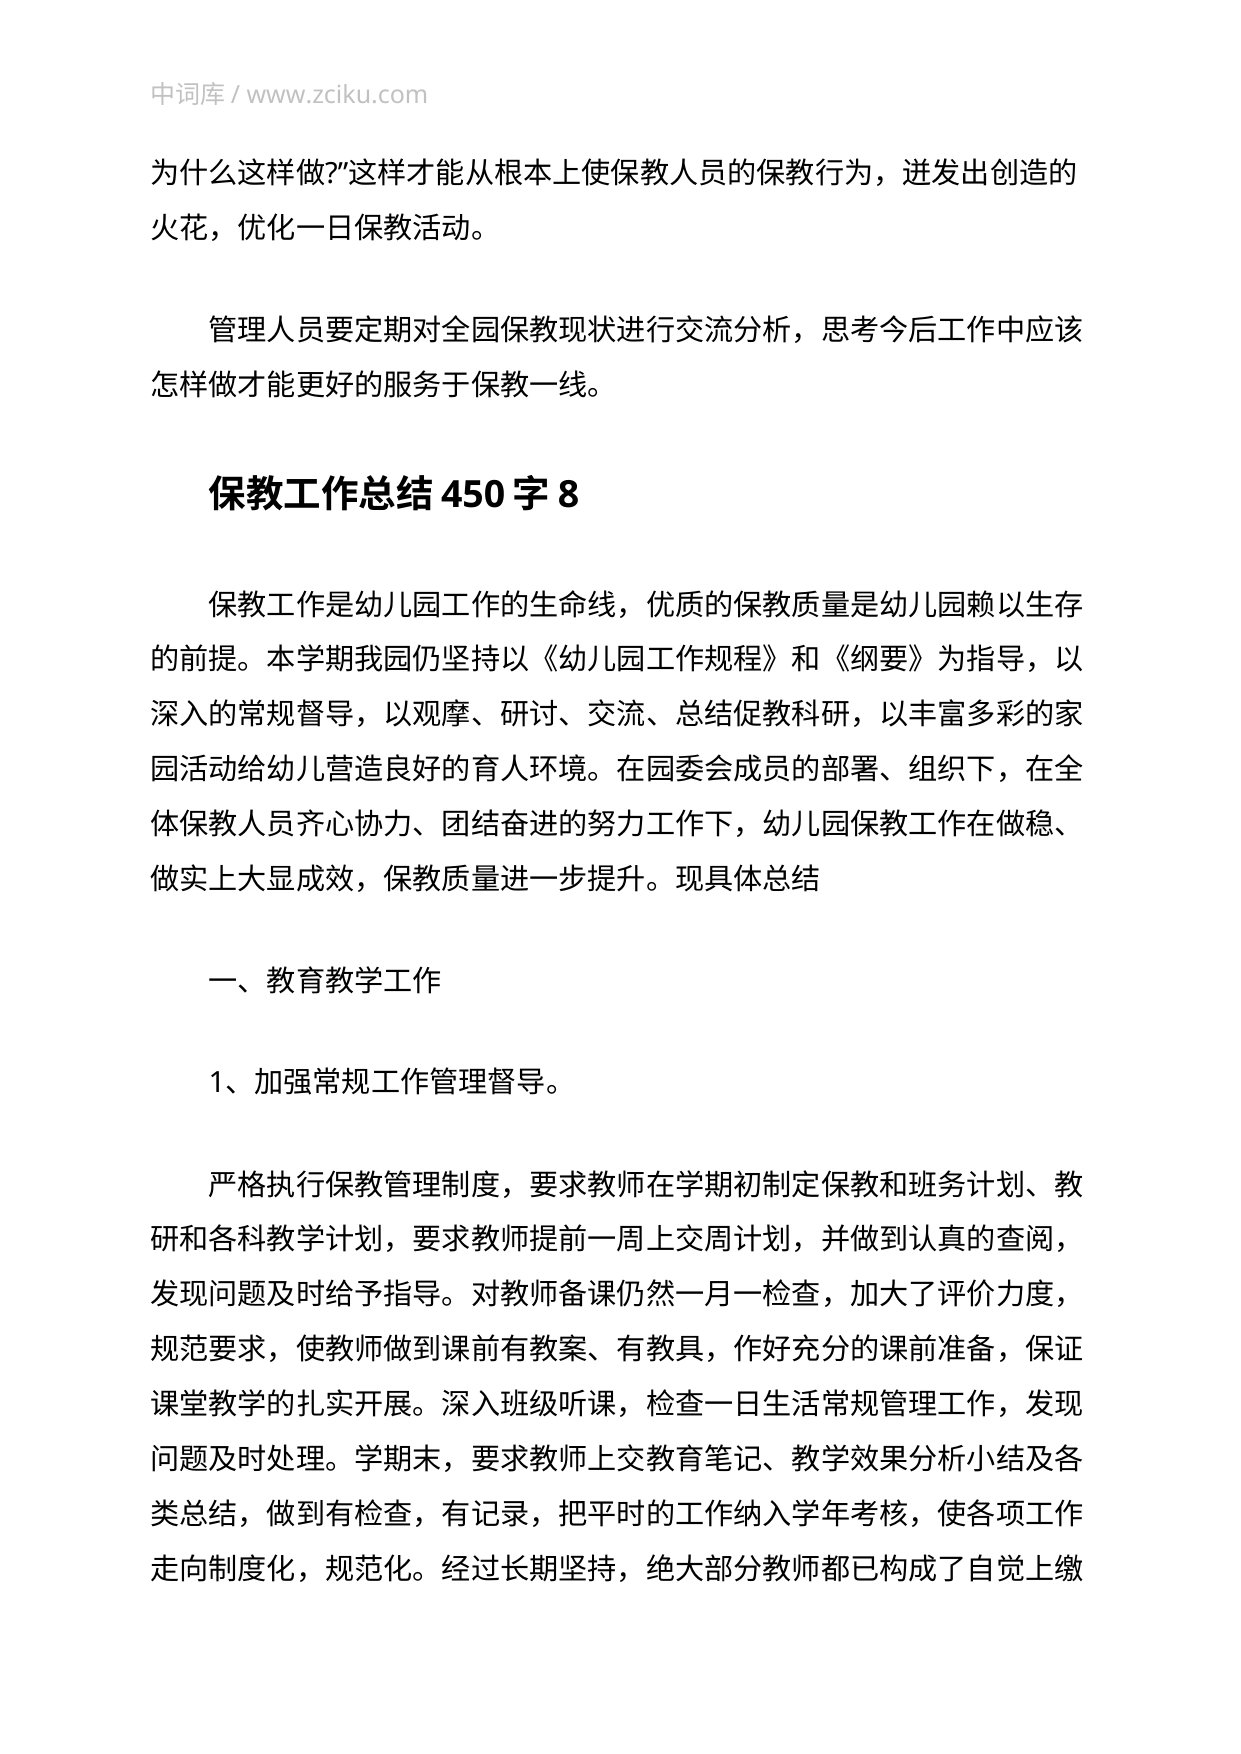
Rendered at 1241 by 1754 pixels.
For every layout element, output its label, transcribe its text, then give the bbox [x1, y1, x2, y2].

text 管理人员要定期对全园保教现状进行交流分析，思考今后工作中应该怎样做才能更好的服务于保教一线。 [150, 307, 1090, 404]
text 保教工作总结450字8 [150, 463, 1090, 518]
text 一、教育教学工作 [150, 957, 1090, 999]
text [150, 150, 1090, 247]
text 1、加强常规工作管理督导。 [150, 1059, 1090, 1101]
text 保教工作是幼儿园工作的生命线，优质的保教质量是幼儿园赖以生存的前提。本学期我园仍坚持以《幼儿园工作规程》和《纲要》为指导，以深入的常规督导，以观摩、研讨、交流、总结促教科研，以丰富多彩的家园活动给幼儿营造良好的育人环境。在园委会成员的部署、组织下，在全体保教人员齐心协力、团结奋进的努力工作下，幼儿园保教工作在做稳、做实上大显成效，保教质量进一步提升。现具体总结 [150, 581, 1090, 898]
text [150, 1161, 1090, 1588]
